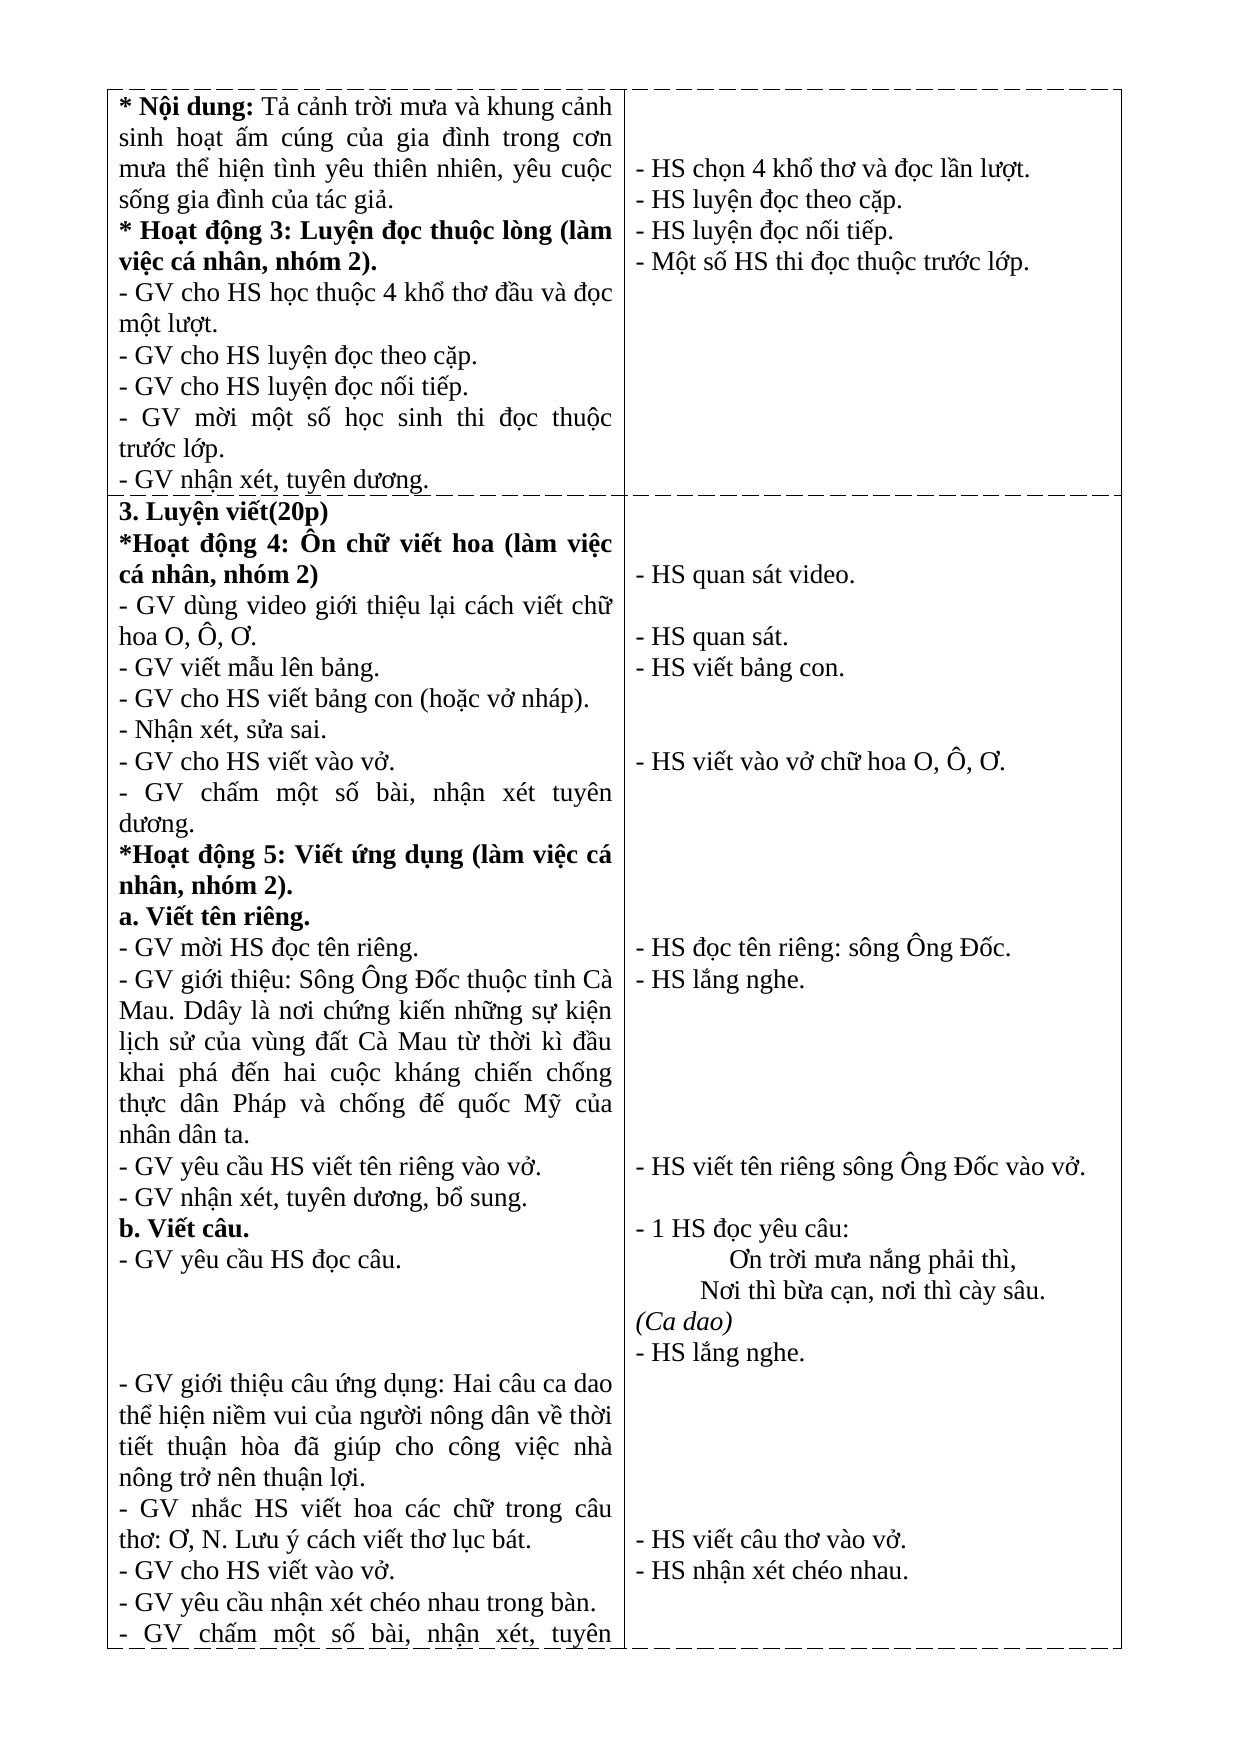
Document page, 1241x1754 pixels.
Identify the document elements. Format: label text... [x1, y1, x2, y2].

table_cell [625, 89, 1121, 494]
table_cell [108, 89, 624, 494]
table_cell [625, 495, 1121, 1648]
